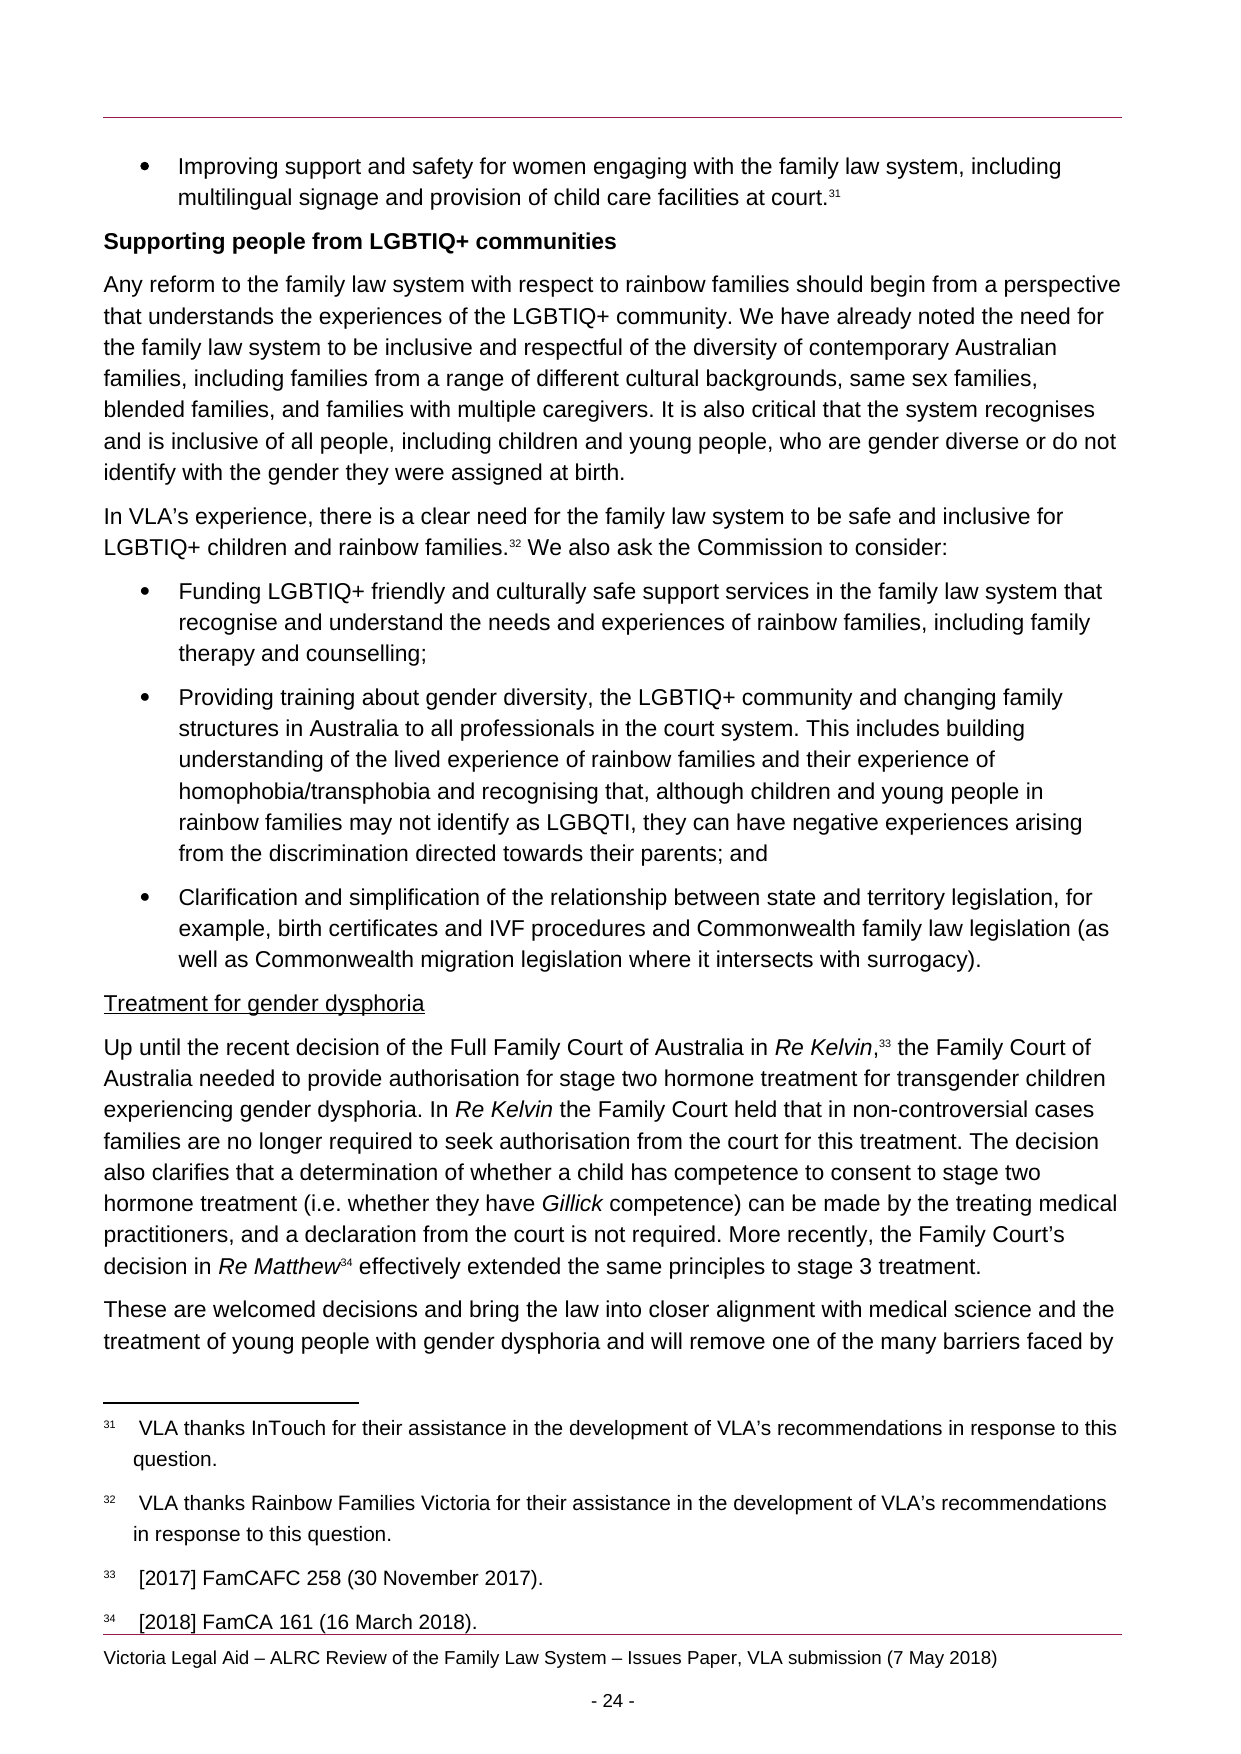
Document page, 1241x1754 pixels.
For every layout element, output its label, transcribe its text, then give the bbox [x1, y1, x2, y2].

text Any reform to the family law system with respect to rainbow families should begin from a perspective that understands the experiences of the LGBTIQ+ community. We have already noted the need for the family law system to be inclusive and respectful of the diversity of contemporary Australian families, including families from a range of different cultural backgrounds, same sex families, blended families, and families with multiple caregivers. It is also critical that the system recognises and is inclusive of all people, including children and young people, who are gender diverse or do not identify with the gender they were assigned at birth. [103, 266, 1122, 485]
list Funding LGBTIQ+ friendly and culturally safe support services in the family law system that recognise and understand the needs and experiences of rainbow families, including family therapy and counselling; [141, 573, 1122, 666]
text In VLA’s experience, there is a clear need for the family law system to be safe and inclusive for LGBTIQ+ children and rainbow families. We also ask the Commission to consider: [103, 498, 1122, 560]
text Treatment for gender dysphoria [103, 985, 1122, 1016]
subtitle Supporting people from LGBTIQ+ communities [103, 223, 1122, 254]
list Clarification and simplification of the relationship between state and territory legislation, for example, birth certificates and IVF procedures and Commonwealth family law legislation (as well as Commonwealth migration legislation where it intersects with surrogacy). [141, 879, 1122, 973]
list Providing training about gender diversity, the LGBTIQ+ community and changing family structures in Australia to all professionals in the court system. This includes building understanding of the lived experience of rainbow families and their experience of homophobia/transphobia and recognising that, although children and young people in rainbow families may not identify as LGBQTI, they can have negative experiences arising from the discrimination directed towards their parents; and [141, 679, 1122, 866]
text Up until the recent decision of the Full Family Court of Australia in Re Kelvin, the Family Court of Australia needed to provide authorisation for stage two hormone treatment for transgender children experiencing gender dysphoria. In Re Kelvin the Family Court held that in non-controversial cases families are no longer required to seek authorisation from the court for this treatment. The decision also clarifies that a determination of whether a child has competence to consent to stage two hormone treatment (i.e. whether they have Gillick competence) can be made by the treating medical practitioners, and a declaration from the court is not required. More recently, the Family Court’s decision in Re Matthew effectively extended the same principles to stage 3 treatment. [103, 1029, 1122, 1279]
list Improving support and safety for women engaging with the family law system, including multilingual signage and provision of child care facilities at court. [141, 148, 1122, 210]
